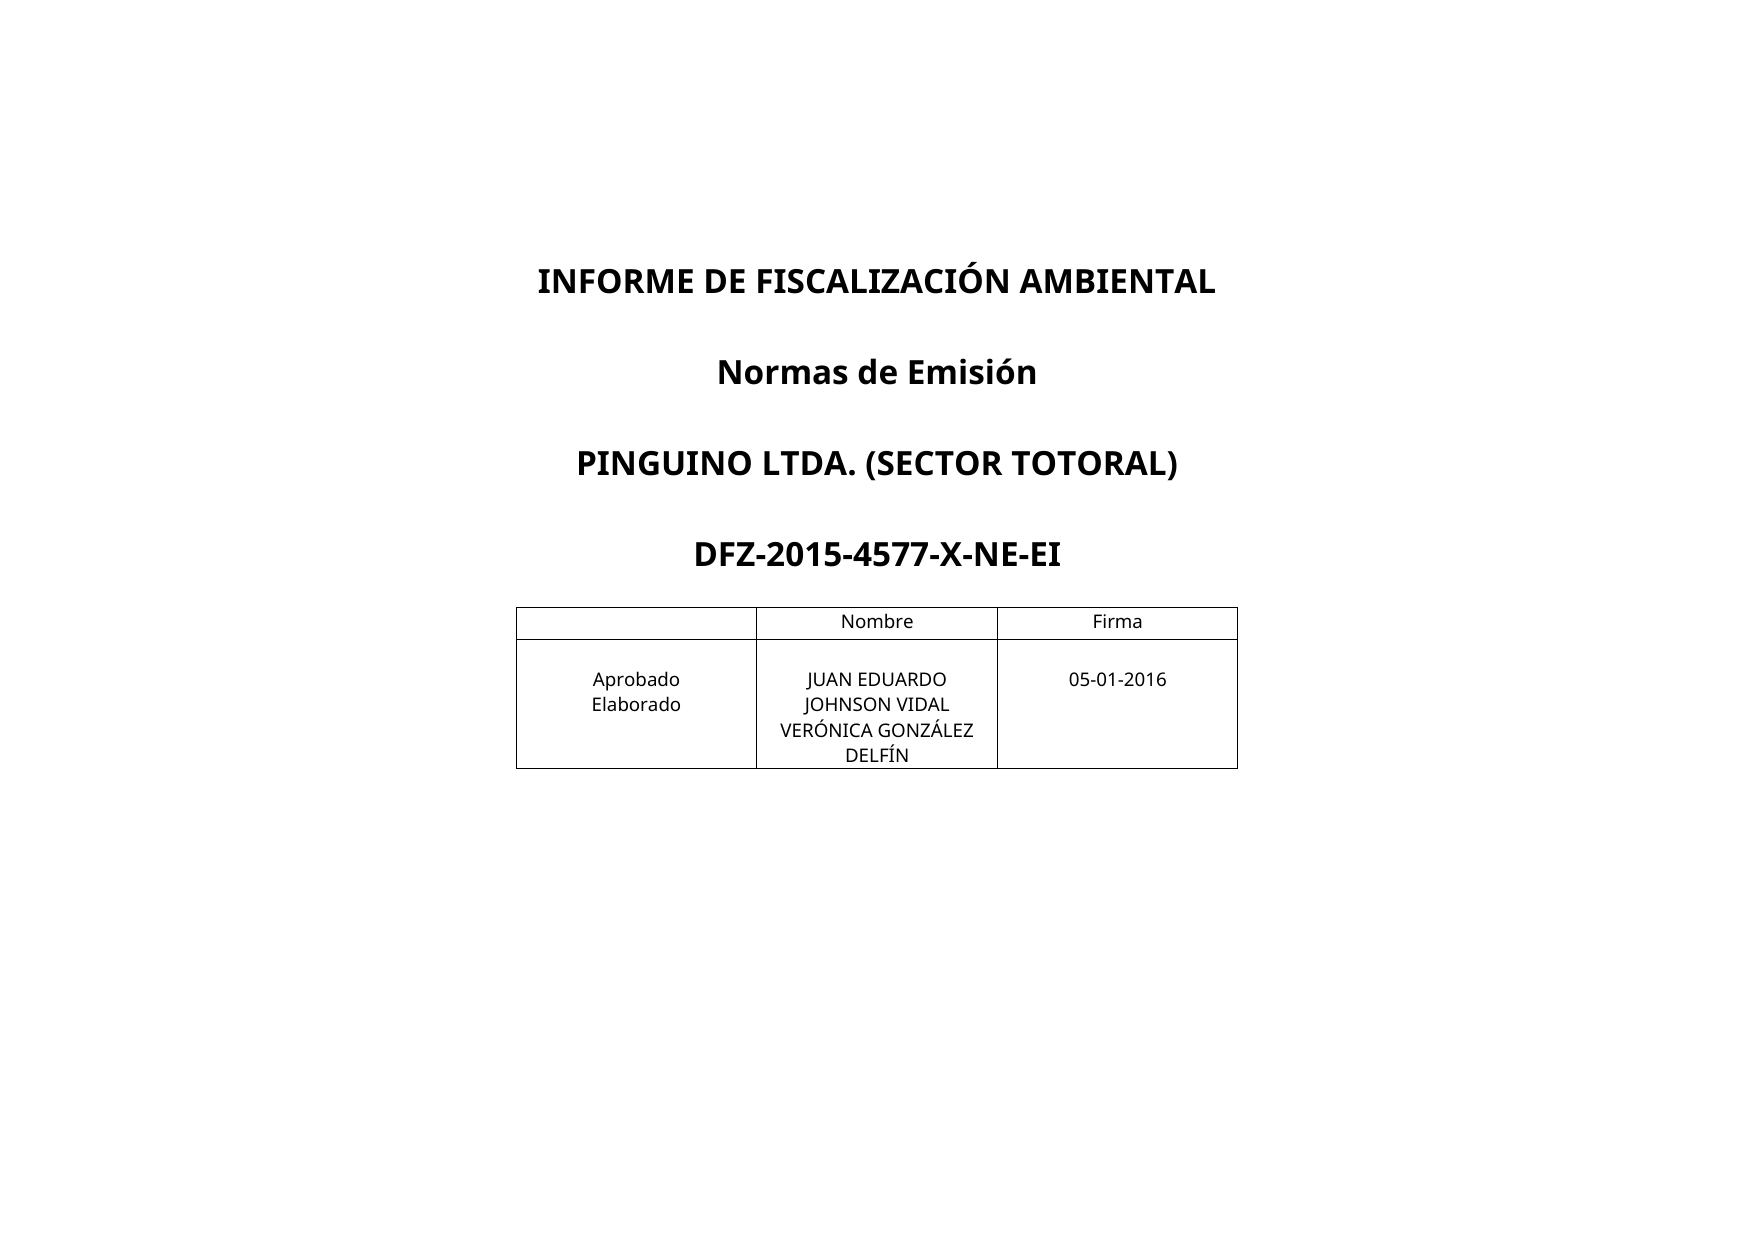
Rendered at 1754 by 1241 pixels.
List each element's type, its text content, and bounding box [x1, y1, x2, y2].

table_header Firma [998, 608, 1237, 639]
table_header [517, 608, 756, 639]
table_cell 05-01-2016 [998, 640, 1237, 768]
text INFORME DE FISCALIZACIÓN AMBIENTAL [150, 212, 1604, 303]
table_cell JUAN EDUARDO JOHNSON VIDAL VERÓNICA GONZÁLEZ DELFÍN [757, 640, 997, 768]
text DFZ-2015-4577-X-NE-EI [150, 485, 1604, 576]
text PINGUINO LTDA. (SECTOR TOTORAL) [150, 394, 1604, 485]
table_header Nombre [757, 608, 997, 639]
text Normas de Emisión [150, 303, 1604, 394]
table_cell Aprobado Elaborado [517, 640, 756, 768]
